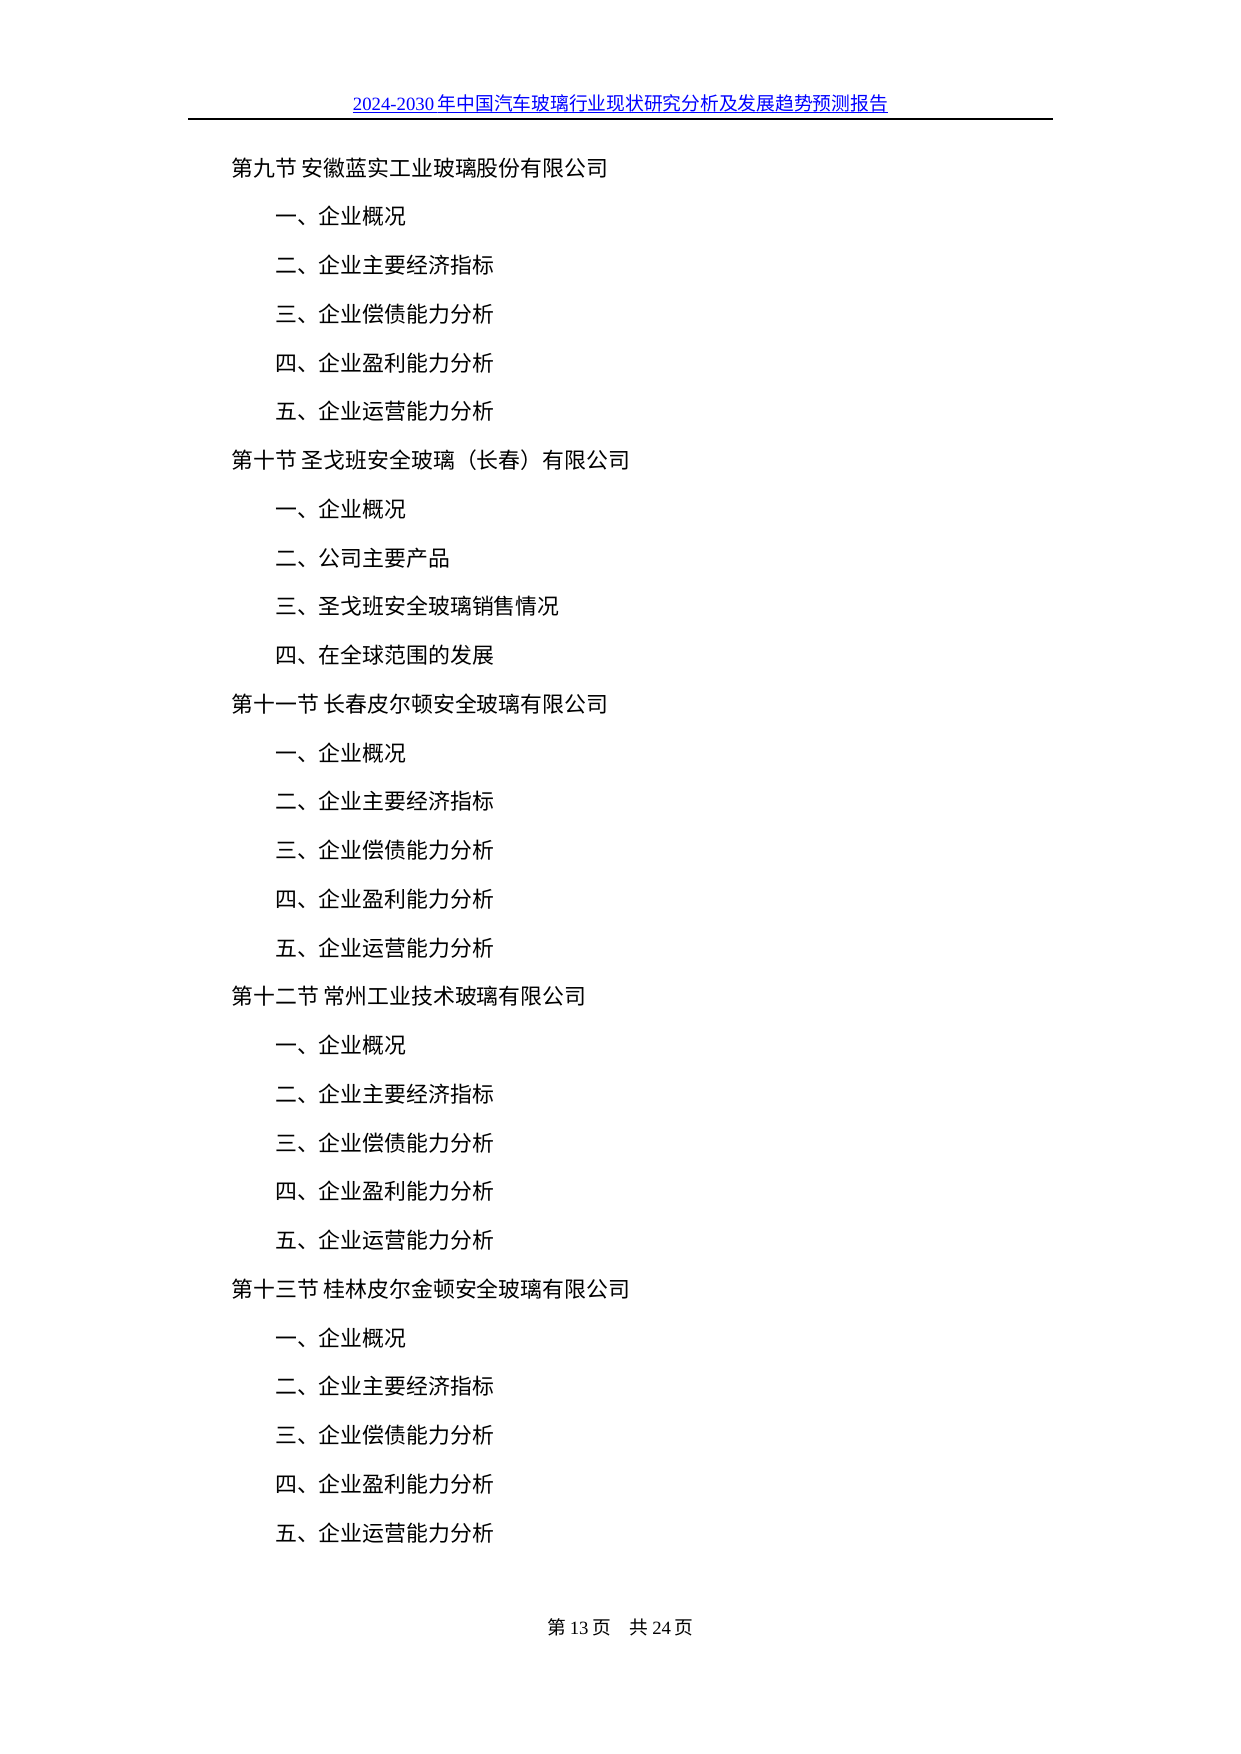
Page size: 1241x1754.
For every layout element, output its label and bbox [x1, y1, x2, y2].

text [187, 150, 1053, 1548]
